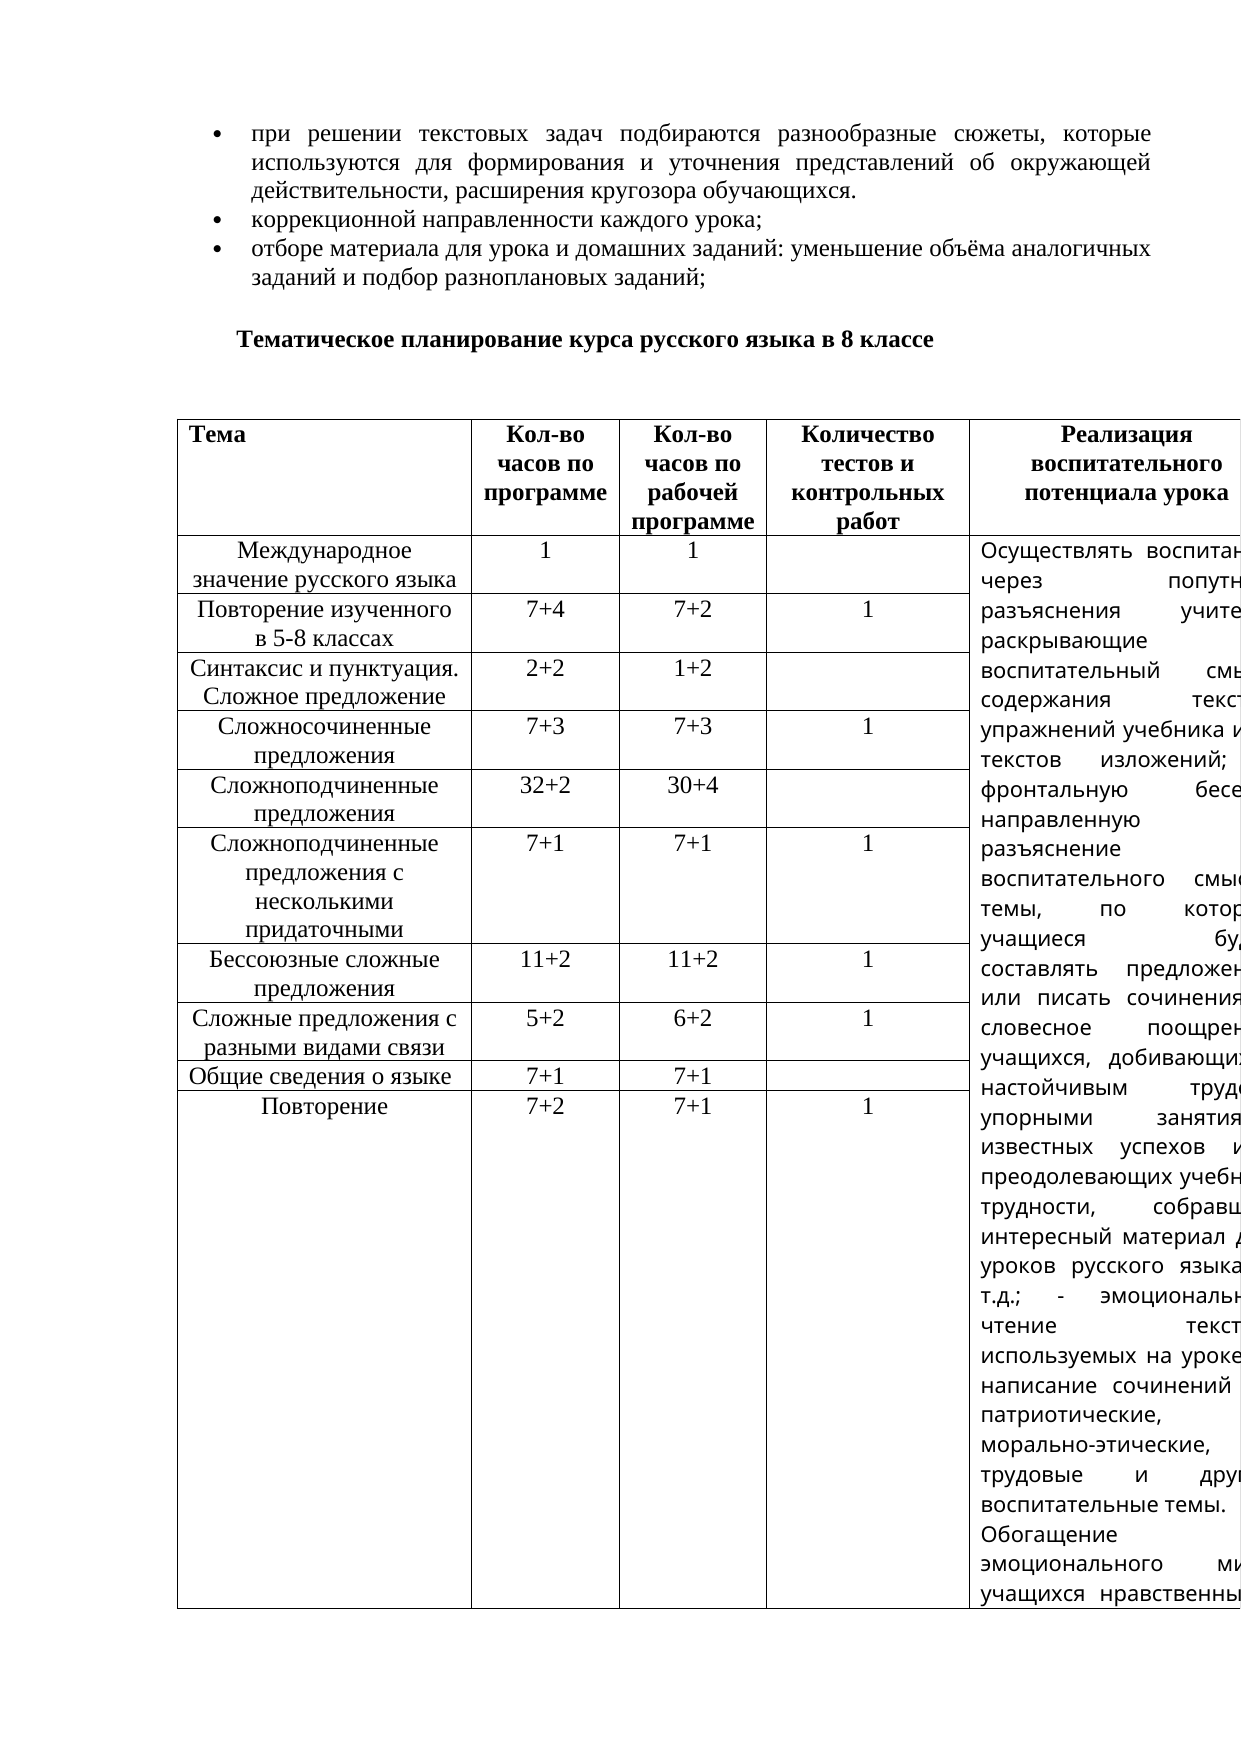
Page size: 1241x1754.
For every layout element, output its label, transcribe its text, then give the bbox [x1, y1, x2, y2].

table_header Кол-во часов по рабочей программе [620, 420, 766, 534]
table_header Кол-во часов по программе [472, 420, 619, 534]
table_cell Повторение [178, 1091, 471, 1608]
table_cell 1 [620, 536, 766, 593]
table_cell Сложноподчиненные предложения с несколькими придаточными [178, 828, 471, 943]
table_cell 1+2 [620, 653, 766, 710]
table_cell 1 [767, 1003, 969, 1060]
table_cell 1 [767, 944, 969, 1002]
table_cell 1 [472, 536, 619, 593]
list при решении текстовых задач подбираются разнообразные сюжеты, которые используются для формирования и уточнения представлений об окружающей действительности, расширения кругозора обучающихся. [214, 118, 1152, 204]
table_cell Сложноподчиненные предложения [178, 770, 471, 827]
table_cell [767, 653, 969, 710]
table_cell Международное значение русского языка [178, 536, 471, 593]
table_cell Сложные предложения с разными видами связи [178, 1003, 471, 1060]
table_cell 11+2 [620, 944, 766, 1002]
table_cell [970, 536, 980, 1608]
table_cell 1 [767, 711, 969, 769]
table_cell 1 [767, 1091, 969, 1608]
table_cell 7+1 [620, 1061, 766, 1090]
table_cell 30+4 [620, 770, 766, 827]
table_cell 7+1 [472, 828, 619, 943]
table_cell 11+2 [472, 944, 619, 1002]
table_cell 6+2 [620, 1003, 766, 1060]
table_cell Сложносочиненные предложения [178, 711, 471, 769]
table_cell 32+2 [472, 770, 619, 827]
table_cell 7+1 [620, 1091, 766, 1608]
table_header Количество тестов и контрольных работ [767, 420, 969, 534]
table_cell 7+1 [620, 828, 766, 943]
table_cell Синтаксис и пунктуация. Сложное предложение [178, 653, 471, 710]
table_cell [767, 536, 969, 593]
list коррекционной направленности каждого урока; [214, 204, 1152, 233]
table_cell 2+2 [472, 653, 619, 710]
table_cell 7+3 [472, 711, 619, 769]
text Тематическое планирование курса русского языка в 8 классе [177, 324, 1152, 352]
table_cell 1 [767, 594, 969, 652]
table_cell 5+2 [472, 1003, 619, 1060]
table_cell 7+2 [620, 594, 766, 652]
list отборе материала для урока и домашних заданий: уменьшение объёма аналогичных заданий и подбор разноплановых заданий; [214, 233, 1152, 291]
table_header Реализация воспитательного потенциала урока [970, 420, 1240, 534]
table_cell Бессоюзные сложные предложения [178, 944, 471, 1002]
table_cell 7+1 [472, 1061, 619, 1090]
table_cell Общие сведения о языке [178, 1061, 471, 1090]
table_cell 1 [767, 828, 969, 943]
table_cell [767, 770, 969, 827]
table_cell 7+4 [472, 594, 619, 652]
table_cell 7+3 [620, 711, 766, 769]
table_cell 7+2 [472, 1091, 619, 1608]
table_header Тема [178, 420, 471, 534]
table_cell Повторение изученного в 5-8 классах [178, 594, 471, 652]
table_cell [767, 1061, 969, 1090]
